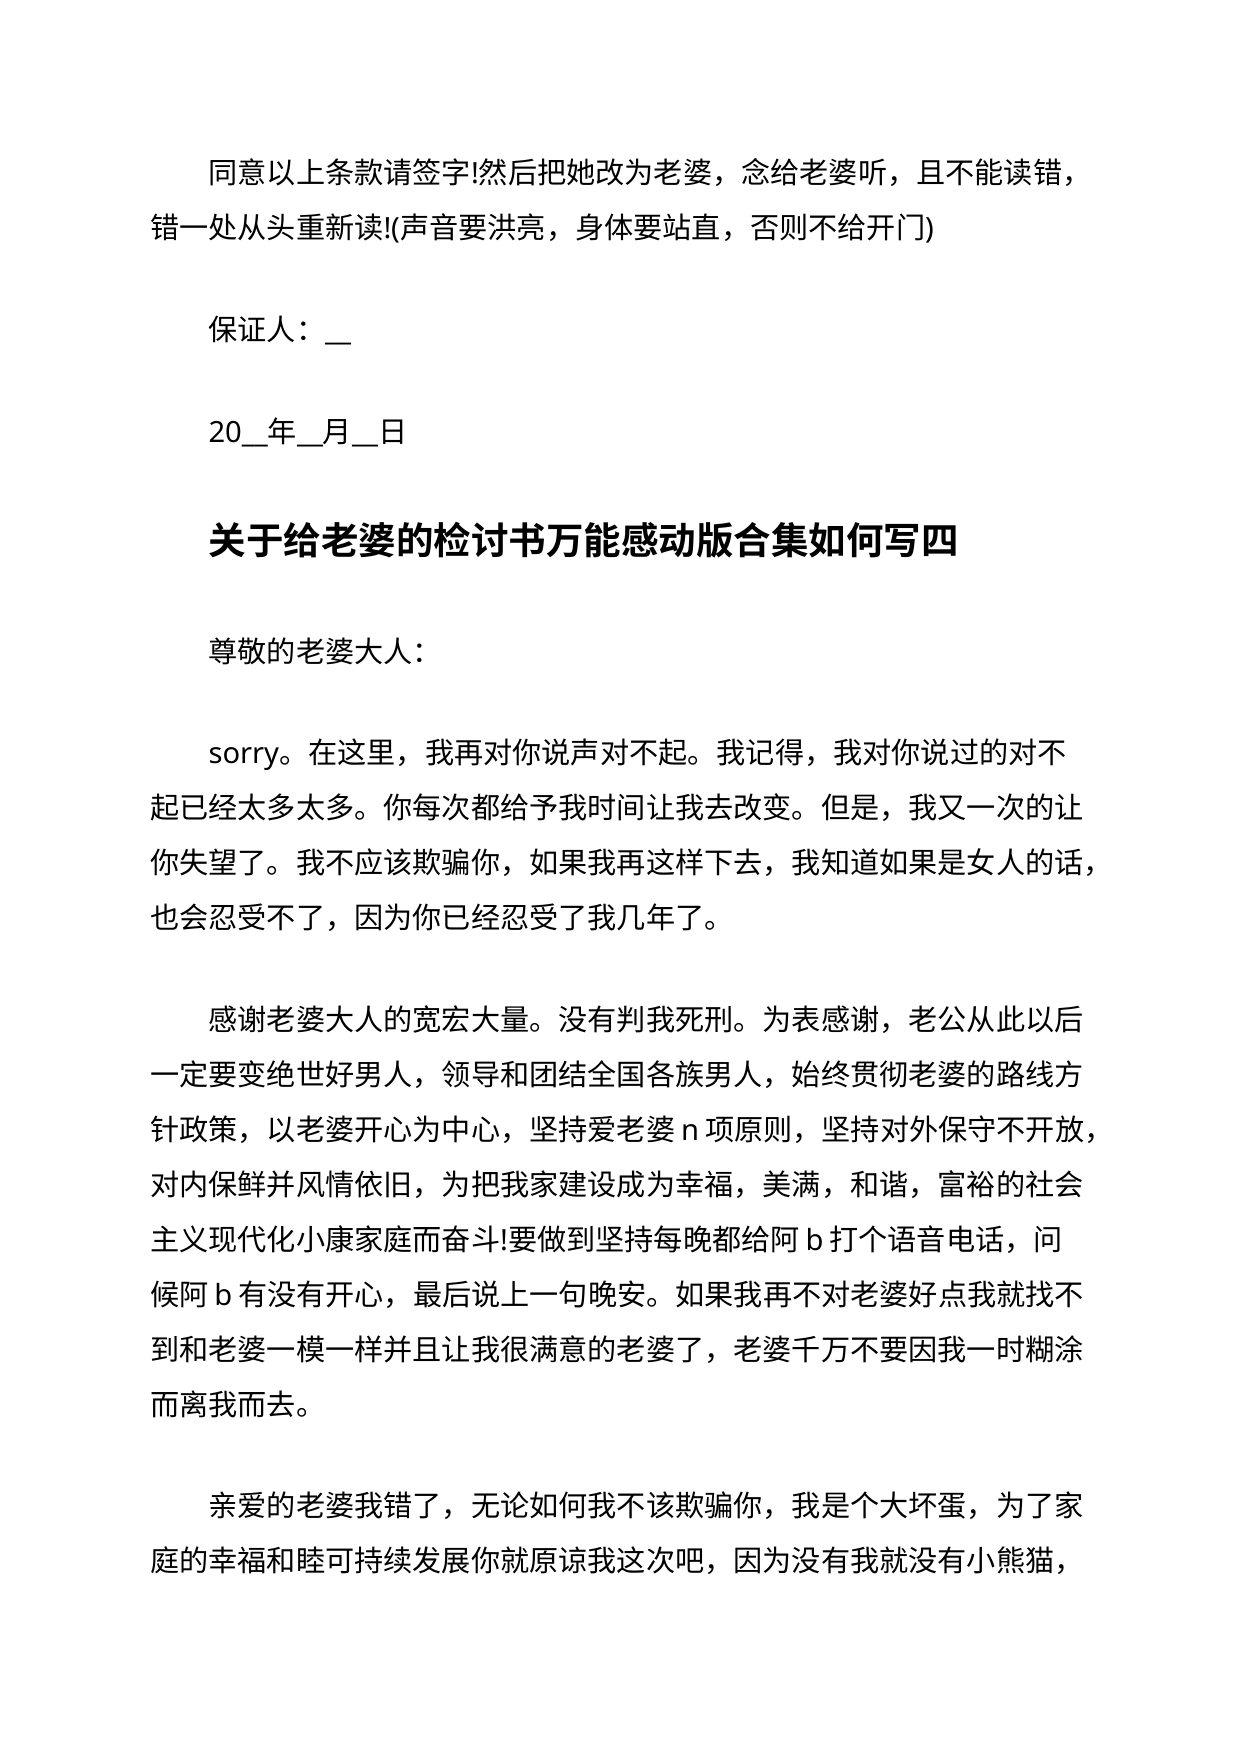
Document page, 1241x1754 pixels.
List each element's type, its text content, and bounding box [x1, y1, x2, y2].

text 尊敬的老婆大人： [150, 628, 1090, 671]
text 保证人：__ [150, 307, 1090, 349]
text sorry。在这里，我再对你说声对不起。我记得，我对你说过的对不起已经太多太多。你每次都给予我时间让我去改变。但是，我又一次的让你失望了。我不应该欺骗你，如果我再这样下去，我知道如果是女人的话，也会忍受不了，因为你已经忍受了我几年了。 [150, 730, 1090, 937]
text 20__年__月__日 [150, 409, 1090, 451]
text 关于给老婆的检讨书万能感动版合集如何写四 [150, 511, 1090, 565]
text 感谢老婆大人的宽宏大量。没有判我死刑。为表感谢，老公从此以后一定要变绝世好男人，领导和团结全国各族男人，始终贯彻老婆的路线方针政策，以老婆开心为中心，坚持爱老婆n项原则，坚持对外保守不开放，对内保鲜并风情依旧，为把我家建设成为幸福，美满，和谐，富裕的社会主义现代化小康家庭而奋斗!要做到坚持每晚都给阿b打个语音电话，问候阿b有没有开心，最后说上一句晚安。如果我再不对老婆好点我就找不到和老婆一模一样并且让我很满意的老婆了，老婆千万不要因我一时糊涂而离我而去。 [150, 997, 1090, 1423]
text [150, 1483, 1090, 1580]
text 同意以上条款请签字!然后把她改为老婆，念给老婆听，且不能读错，错一处从头重新读!(声音要洪亮，身体要站直，否则不给开门) [150, 150, 1090, 247]
